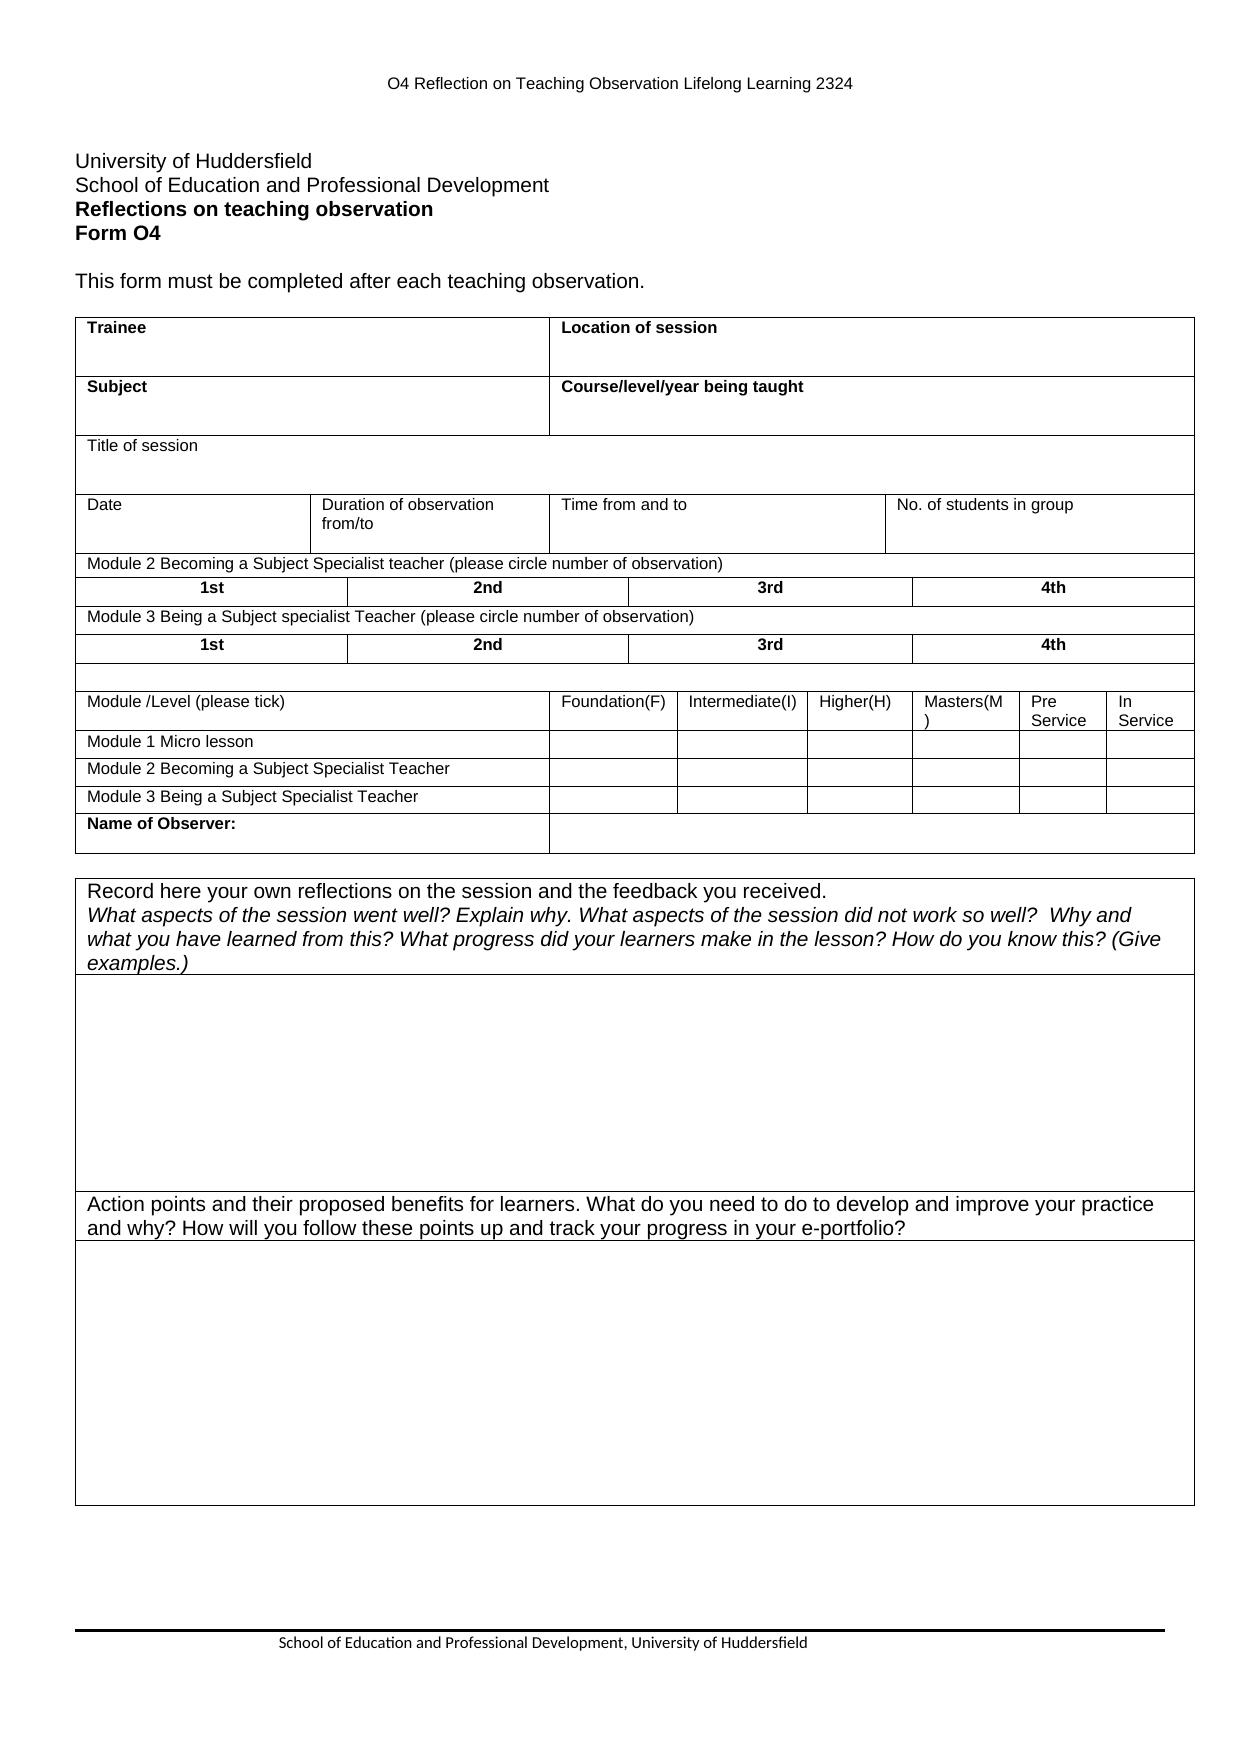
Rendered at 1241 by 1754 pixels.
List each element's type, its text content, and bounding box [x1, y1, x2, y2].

table_cell 3rd [629, 578, 912, 606]
table_cell [913, 731, 1019, 758]
table_header Record here your own reflections on the session and the feedback you received. What aspects of the session went well? Explain why. What aspects of the session did not work so well? Why and what you have learned from this? What progress did your learners make in the lesson? How do you know this? (Give examples.) [76, 879, 1194, 974]
table_cell Pre Service [1020, 692, 1106, 730]
table_cell 1st [76, 578, 347, 606]
table_cell [1020, 731, 1106, 758]
table_cell [1020, 787, 1106, 813]
table_cell [550, 759, 677, 786]
table_cell Module 2 Becoming a Subject Specialist teacher (please circle number of observation) [76, 554, 1194, 577]
table_cell Module 3 Being a Subject Specialist Teacher [76, 787, 549, 813]
table_cell Date [76, 495, 310, 553]
table_cell Name of Observer: [76, 814, 549, 852]
table_cell [1107, 759, 1194, 786]
table_cell Foundation(F) [550, 692, 677, 730]
table_cell [76, 1241, 1194, 1504]
table_cell Module 3 Being a Subject specialist Teacher (please circle number of observation) [76, 607, 1194, 634]
table_cell 2nd [348, 578, 628, 606]
table_cell [678, 731, 807, 758]
table_cell [1020, 759, 1106, 786]
table_cell [913, 759, 1019, 786]
table_cell 1st [76, 635, 347, 663]
table_cell Duration of observation from/to [311, 495, 549, 553]
table_cell [913, 787, 1019, 813]
text This form must be completed after each teaching observation. [75, 269, 1165, 293]
table_cell [550, 814, 1194, 852]
table_cell In Service [1107, 692, 1194, 730]
table_cell Subject [76, 377, 549, 435]
text University of Huddersfield [75, 149, 1165, 173]
table_cell [808, 759, 912, 786]
text Form O4 [75, 221, 1165, 245]
table_cell [808, 731, 912, 758]
text School of Education and Professional Development [75, 173, 1165, 197]
table_cell 2nd [348, 635, 628, 663]
table_cell Title of session [76, 436, 1194, 494]
table_cell Module 1 Micro lesson [76, 731, 549, 758]
table_cell 4th [913, 635, 1194, 663]
table_cell [76, 975, 1194, 1191]
table_cell [678, 759, 807, 786]
table_cell [678, 787, 807, 813]
table_cell No. of students in group [886, 495, 1194, 553]
table_cell Module 2 Becoming a Subject Specialist Teacher [76, 759, 549, 786]
table_cell Time from and to [550, 495, 885, 553]
table_cell Course/level/year being taught [550, 377, 1194, 435]
table_cell Masters(M) [913, 692, 1019, 730]
table_cell [550, 787, 677, 813]
table_cell [1107, 787, 1194, 813]
table_cell Module /Level (please tick) [76, 692, 549, 730]
table_cell [550, 731, 677, 758]
table_header Location of session [550, 318, 1194, 376]
text Reflections on teaching observation [75, 197, 1165, 221]
table_cell 4th [913, 578, 1194, 606]
table_cell 3rd [629, 635, 912, 663]
table_header Trainee [76, 318, 549, 376]
table_cell Higher(H) [808, 692, 912, 730]
table_cell [1107, 731, 1194, 758]
table_cell [808, 787, 912, 813]
table_cell [76, 664, 1194, 691]
table_cell Action points and their proposed benefits for learners. What do you need to do to develop and improve your practice and why? How will you follow these points up and track your progress in your e-portfolio? [76, 1192, 1194, 1240]
table_cell Intermediate(I) [678, 692, 807, 730]
